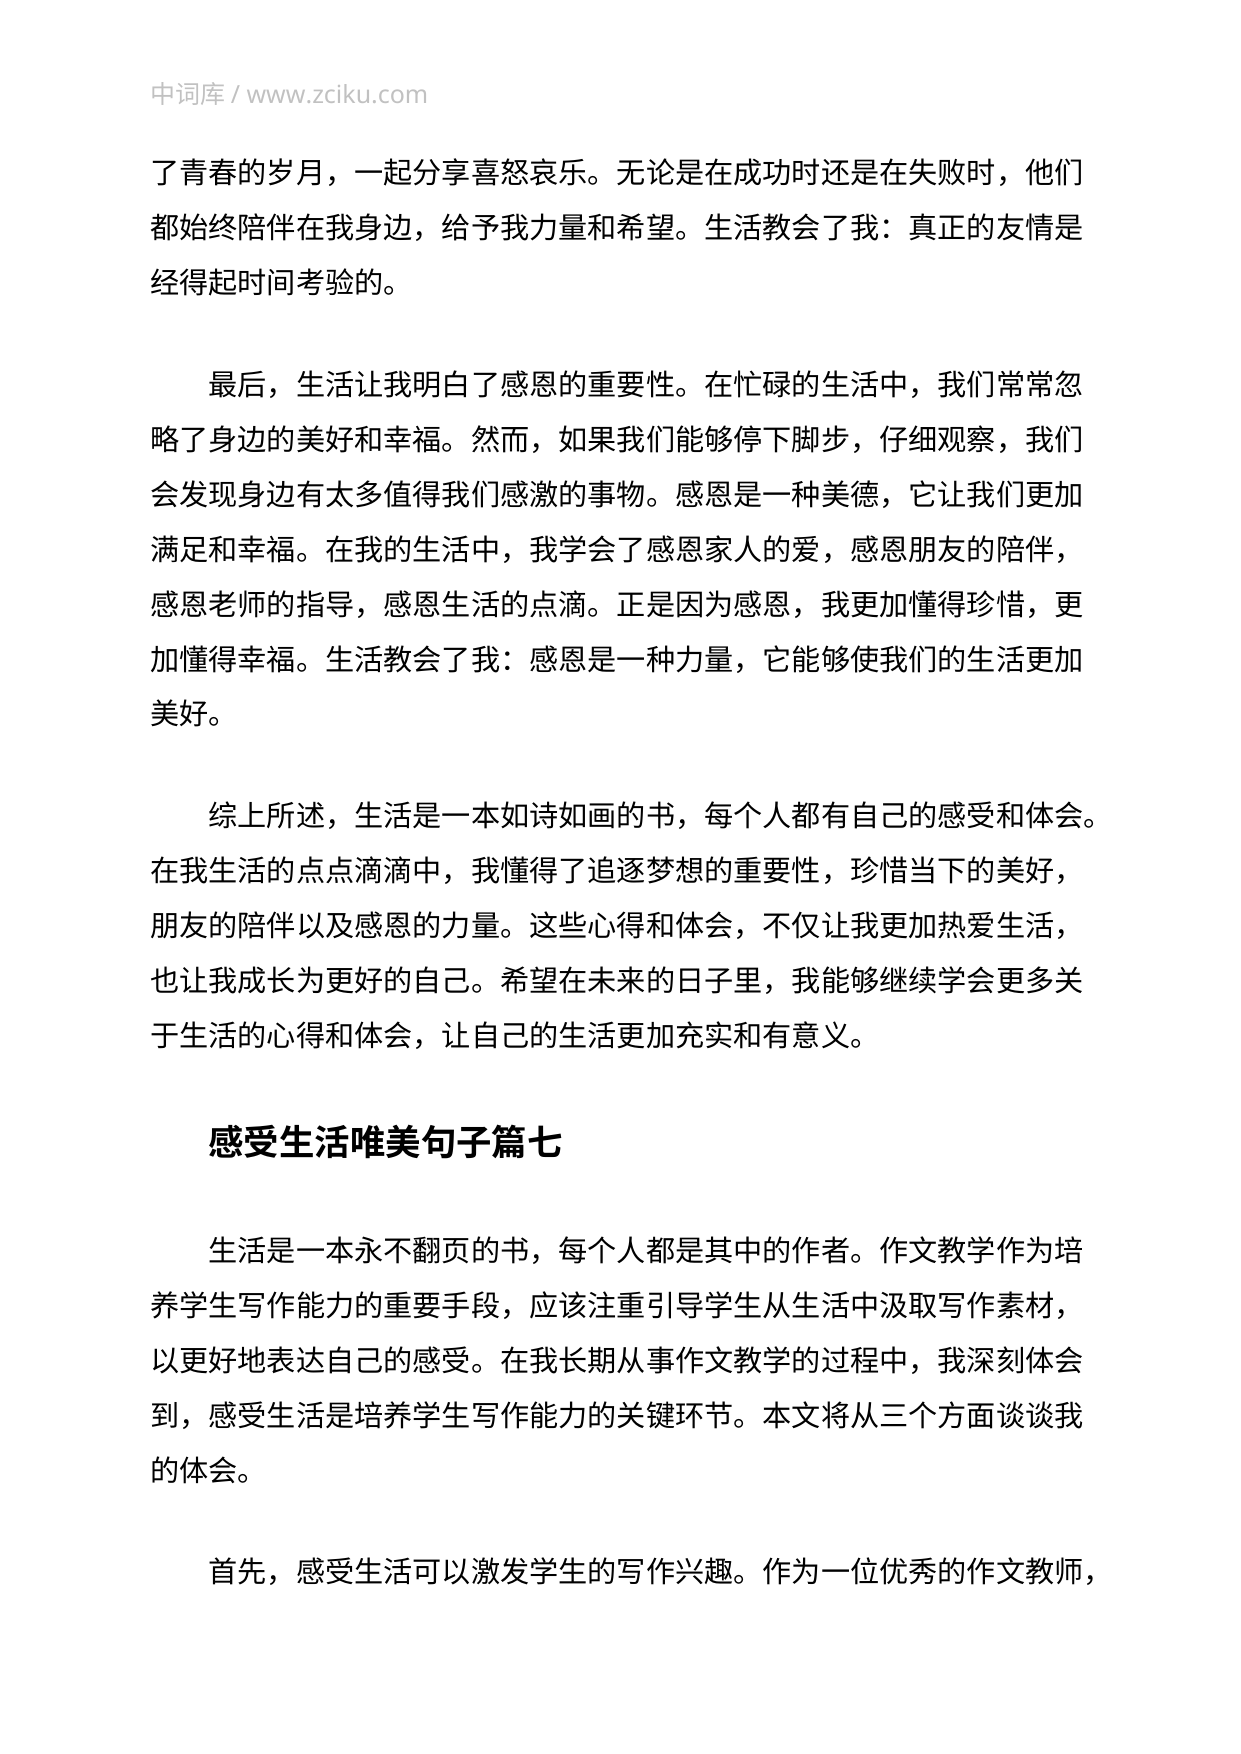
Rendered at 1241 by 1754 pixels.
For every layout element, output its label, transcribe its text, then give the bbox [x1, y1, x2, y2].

text 感受生活唯美句子篇七 [150, 1114, 1090, 1165]
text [150, 150, 1090, 302]
text 生活是一本永不翻页的书，每个人都是其中的作者。作文教学作为培养学生写作能力的重要手段，应该注重引导学生从生活中汲取写作素材，以更好地表达自己的感受。在我长期从事作文教学的过程中，我深刻体会到，感受生活是培养学生写作能力的关键环节。本文将从三个方面谈谈我的体会。 [150, 1227, 1090, 1489]
text 综上所述，生活是一本如诗如画的书，每个人都有自己的感受和体会。在我生活的点点滴滴中，我懂得了追逐梦想的重要性，珍惜当下的美好，朋友的陪伴以及感恩的力量。这些心得和体会，不仅让我更加热爱生活，也让我成长为更好的自己。希望在未来的日子里，我能够继续学会更多关于生活的心得和体会，让自己的生活更加充实和有意义。 [150, 793, 1090, 1054]
text 最后，生活让我明白了感恩的重要性。在忙碌的生活中，我们常常忽略了身边的美好和幸福。然而，如果我们能够停下脚步，仔细观察，我们会发现身边有太多值得我们感激的事物。感恩是一种美德，它让我们更加满足和幸福。在我的生活中，我学会了感恩家人的爱，感恩朋友的陪伴，感恩老师的指导，感恩生活的点滴。正是因为感恩，我更加懂得珍惜，更加懂得幸福。生活教会了我：感恩是一种力量，它能够使我们的生活更加美好。 [150, 362, 1090, 733]
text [150, 1549, 1090, 1591]
